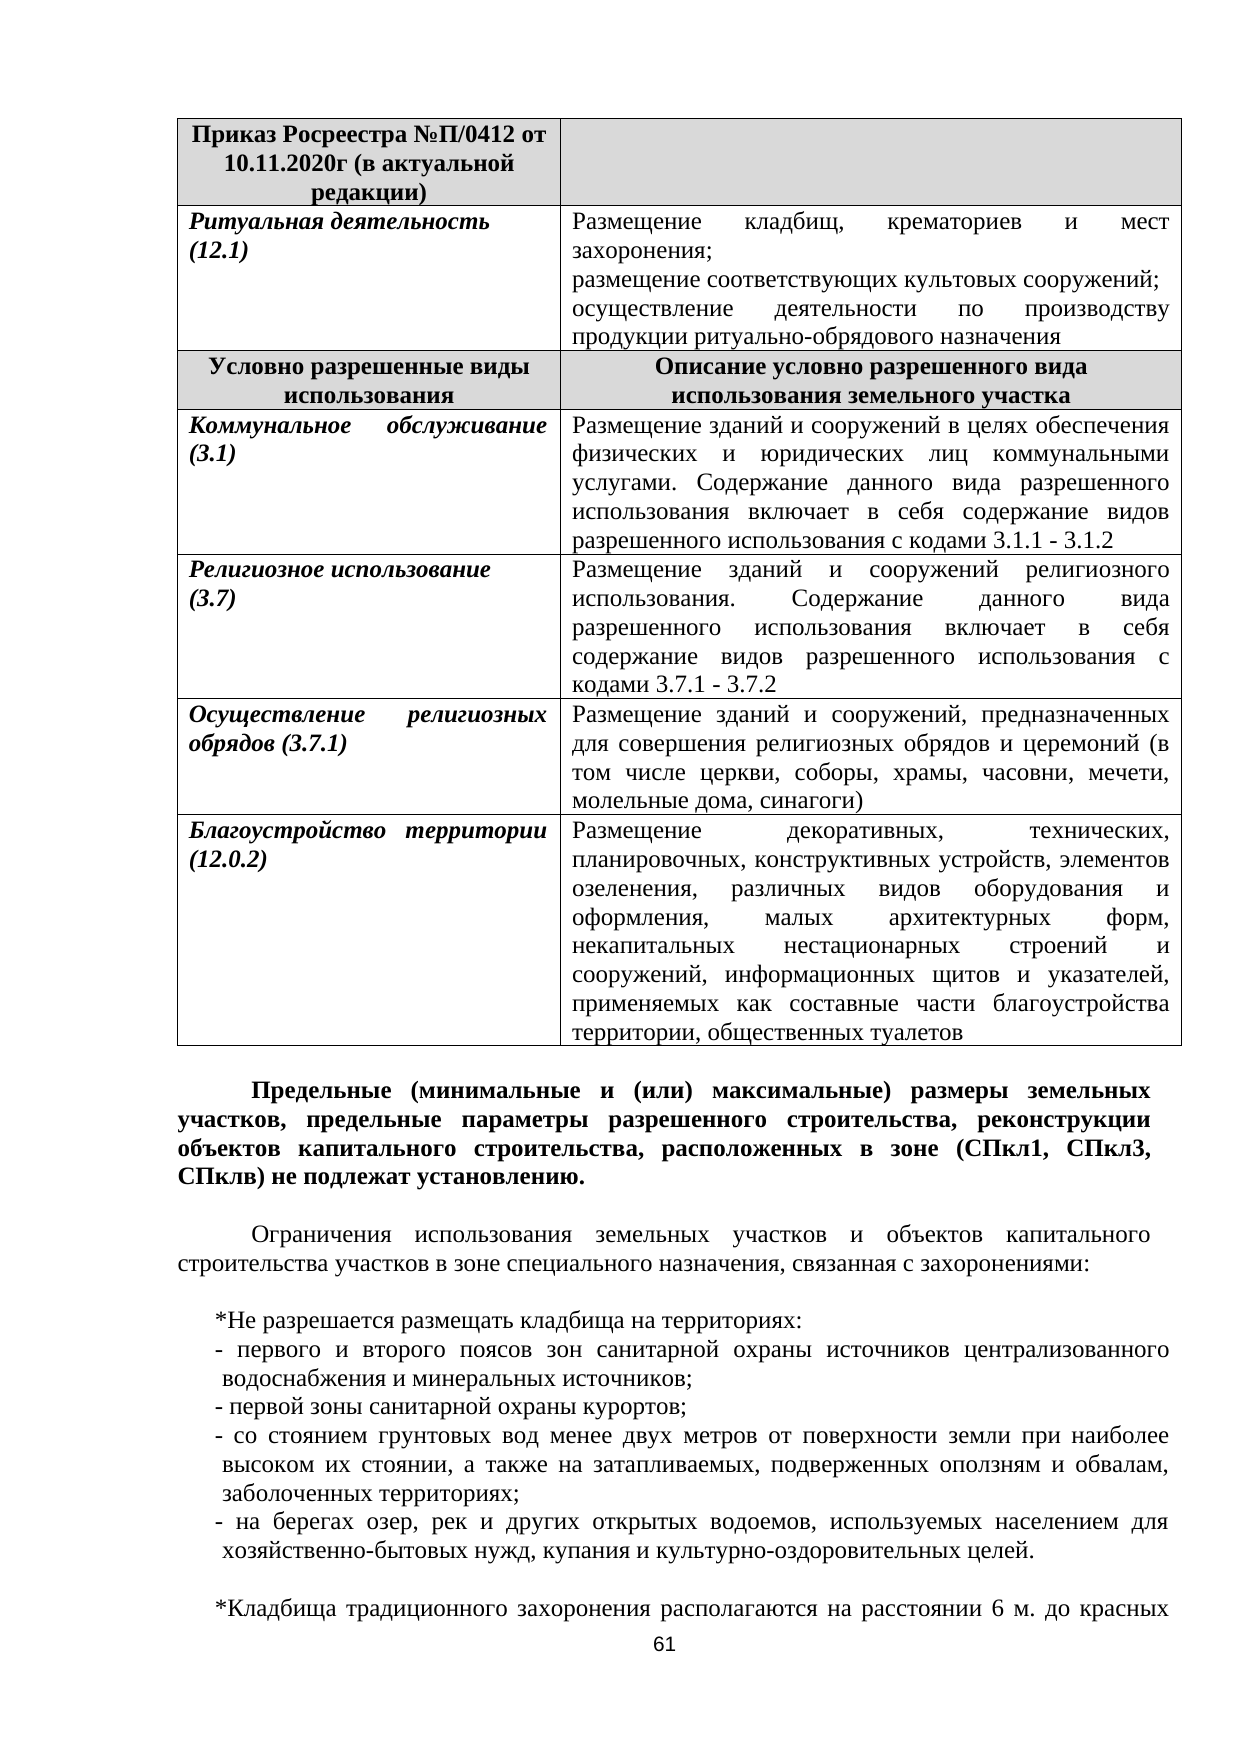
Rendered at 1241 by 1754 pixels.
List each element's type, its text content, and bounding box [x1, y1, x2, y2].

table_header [178, 119, 560, 205]
table_cell Коммунальное обслуживание (3.1) [178, 410, 560, 553]
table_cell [129, 1593, 1181, 1621]
text Ограничения использования земельных участков и объектов капитального строительства участков в зоне специального назначения, связанная с захоронениями: [177, 1219, 1152, 1276]
table_cell Осуществление религиозных обрядов (3.7.1) [178, 699, 560, 814]
table_cell Размещение зданий и сооружений религиозного использования. Содержание данного вида разрешенного использования включает в себя содержание видов разрешенного использования с кодами 3.7.1 - 3.7.2 [561, 555, 1181, 698]
table_cell Размещение зданий и сооружений, предназначенных для совершения религиозных обрядов и церемоний (в том числе церкви, соборы, храмы, часовни, мечети, молельные дома, синагоги) [561, 699, 1181, 814]
table_cell Благоустройство территории (12.0.2) [178, 815, 560, 1045]
table_cell Размещение кладбищ, крематориев и мест захоронения; размещение соответствующих культовых сооружений; осуществление деятельности по производству продукции ритуально-обрядового назначения [561, 206, 1181, 350]
table_cell Ритуальная деятельность (12.1) [178, 206, 560, 350]
table_cell Условно разрешенные виды использования [178, 351, 560, 409]
table_cell Размещение зданий и сооружений в целях обеспечения физических и юридических лиц коммунальными услугами. Содержание данного вида разрешенного использования включает в себя содержание видов разрешенного использования с кодами 3.1.1 - 3.1.2 [561, 410, 1181, 553]
text Предельные (минимальные и (или) максимальные) размеры земельных участков, предельные параметры разрешенного строительства, реконструкции объектов капитального строительства, расположенных в зоне (СПкл1, СПкл3, СПклв) не подлежат установлению. [177, 1075, 1152, 1190]
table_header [561, 119, 1181, 205]
table_cell Религиозное использование (3.7) [178, 555, 560, 698]
table_header *Не разрешается размещать кладбища на территориях: - первого и второго поясов зон санитарной охраны источников централизованного водоснабжения и минеральных источников; - первой зоны санитарной охраны курортов; - со стоянием грунтовых вод менее двух метров от поверхности земли при наиболее высоком их стоянии, а также на затапливаемых, подверженных оползням и обвалам, заболоченных территориях; - на берегах озер, рек и других открытых водоемов, используемых населением для хозяйственно-бытовых нужд, купания и культурно-оздоровительных целей. [129, 1305, 1181, 1593]
table_cell Размещение декоративных, технических, планировочных, конструктивных устройств, элементов озеленения, различных видов оборудования и оформления, малых архитектурных форм, некапитальных нестационарных строений и сооружений, информационных щитов и указателей, применяемых как составные части благоустройства территории, общественных туалетов [561, 815, 1181, 1045]
table_cell Описание условно разрешенного вида использования земельного участка [561, 351, 1181, 409]
